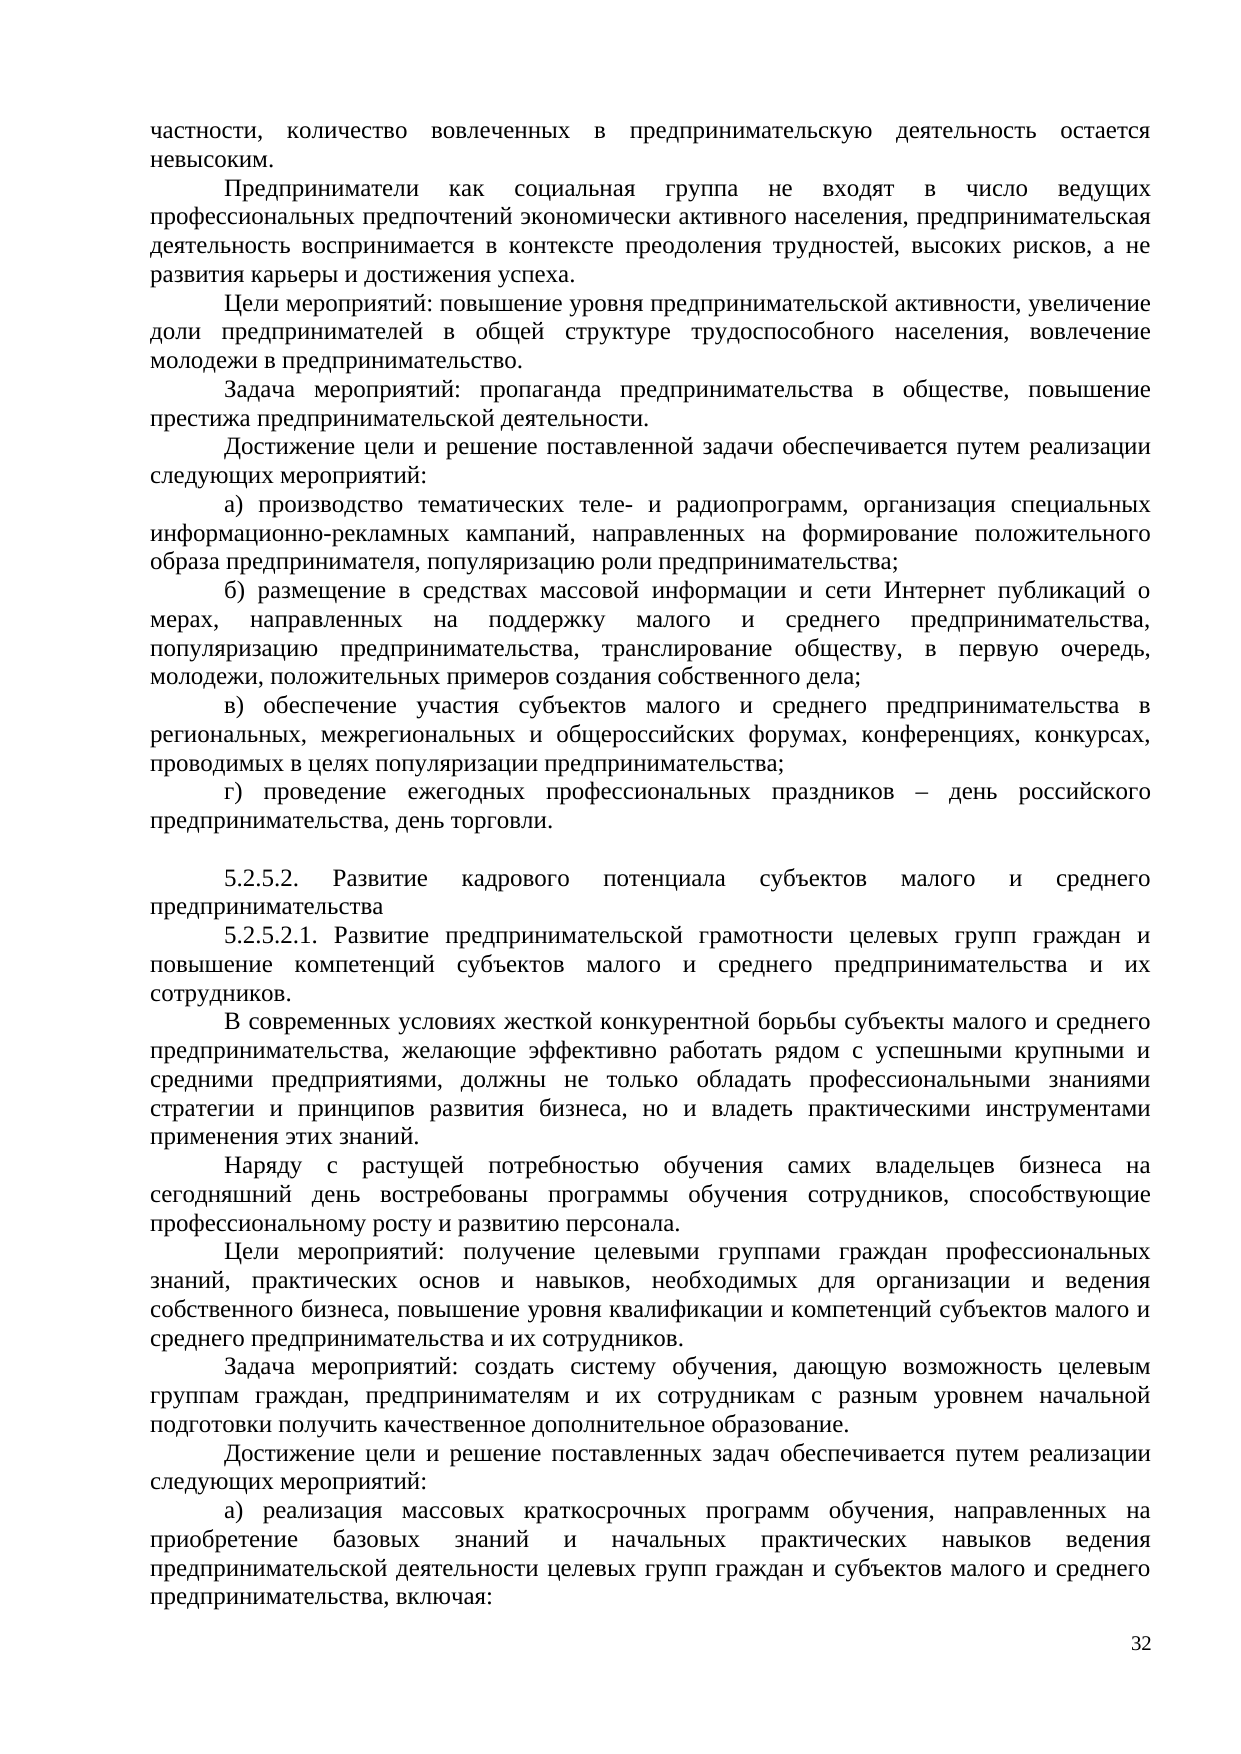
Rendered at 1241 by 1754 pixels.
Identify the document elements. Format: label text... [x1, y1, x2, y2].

text 5.2.5.2.1. Развитие предпринимательской грамотности целевых групп граждан и повышение компетенций субъектов малого и среднего предпринимательства и их сотрудников. [150, 920, 1152, 1006]
text Цели мероприятий: получение целевыми группами граждан профессиональных знаний, практических основ и навыков, необходимых для организации и ведения собственного бизнеса, повышение уровня квалификации и компетенций субъектов малого и среднего предпринимательства и их сотрудников. [150, 1236, 1152, 1351]
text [150, 115, 1152, 173]
text а) реализация массовых краткосрочных программ обучения, направленных на приобретение базовых знаний и начальных практических навыков ведения предпринимательской деятельности целевых групп граждан и субъектов малого и среднего предпринимательства, включая: [150, 1495, 1152, 1610]
text г) проведение ежегодных профессиональных праздников – день российского предпринимательства, день торговли. [150, 776, 1152, 834]
text в) обеспечение участия субъектов малого и среднего предпринимательства в региональных, межрегиональных и общероссийских форумах, конференциях, конкурсах, проводимых в целях популяризации предпринимательства; [150, 690, 1152, 776]
text Наряду с растущей потребностью обучения самих владельцев бизнеса на сегодняшний день востребованы программы обучения сотрудников, способствующие профессиональному росту и развитию персонала. [150, 1150, 1152, 1236]
text Цели мероприятий: повышение уровня предпринимательской активности, увеличение доли предпринимателей в общей структуре трудоспособного населения, вовлечение молодежи в предпринимательство. [150, 288, 1152, 374]
text Достижение цели и решение поставленной задачи обеспечивается путем реализации следующих мероприятий: [150, 431, 1152, 489]
text Достижение цели и решение поставленных задач обеспечивается путем реализации следующих мероприятий: [150, 1438, 1152, 1495]
text б) размещение в средствах массовой информации и сети Интернет публикаций о мерах, направленных на поддержку малого и среднего предпринимательства, популяризацию предпринимательства, транслирование обществу, в первую очередь, молодежи, положительных примеров создания собственного дела; [150, 575, 1152, 690]
text Предприниматели как социальная группа не входят в число ведущих профессиональных предпочтений экономически активного населения, предпринимательская деятельность воспринимается в контексте преодоления трудностей, высоких рисков, а не развития карьеры и достижения успеха. [150, 173, 1152, 288]
text Задача мероприятий: пропаганда предпринимательства в обществе, повышение престижа предпринимательской деятельности. [150, 374, 1152, 431]
text 5.2.5.2. Развитие кадрового потенциала субъектов малого и среднего предпринимательства [150, 863, 1152, 920]
text а) производство тематических теле- и радиопрограмм, организация специальных информационно-рекламных кампаний, направленных на формирование положительного образа предпринимателя, популяризацию роли предпринимательства; [150, 489, 1152, 575]
text В современных условиях жесткой конкурентной борьбы субъекты малого и среднего предпринимательства, желающие эффективно работать рядом с успешными крупными и средними предприятиями, должны не только обладать профессиональными знаниями стратегии и принципов развития бизнеса, но и владеть практическими инструментами применения этих знаний. [150, 1006, 1152, 1150]
text Задача мероприятий: создать систему обучения, дающую возможность целевым группам граждан, предпринимателям и их сотрудникам с разным уровнем начальной подготовки получить качественное дополнительное образование. [150, 1351, 1152, 1438]
